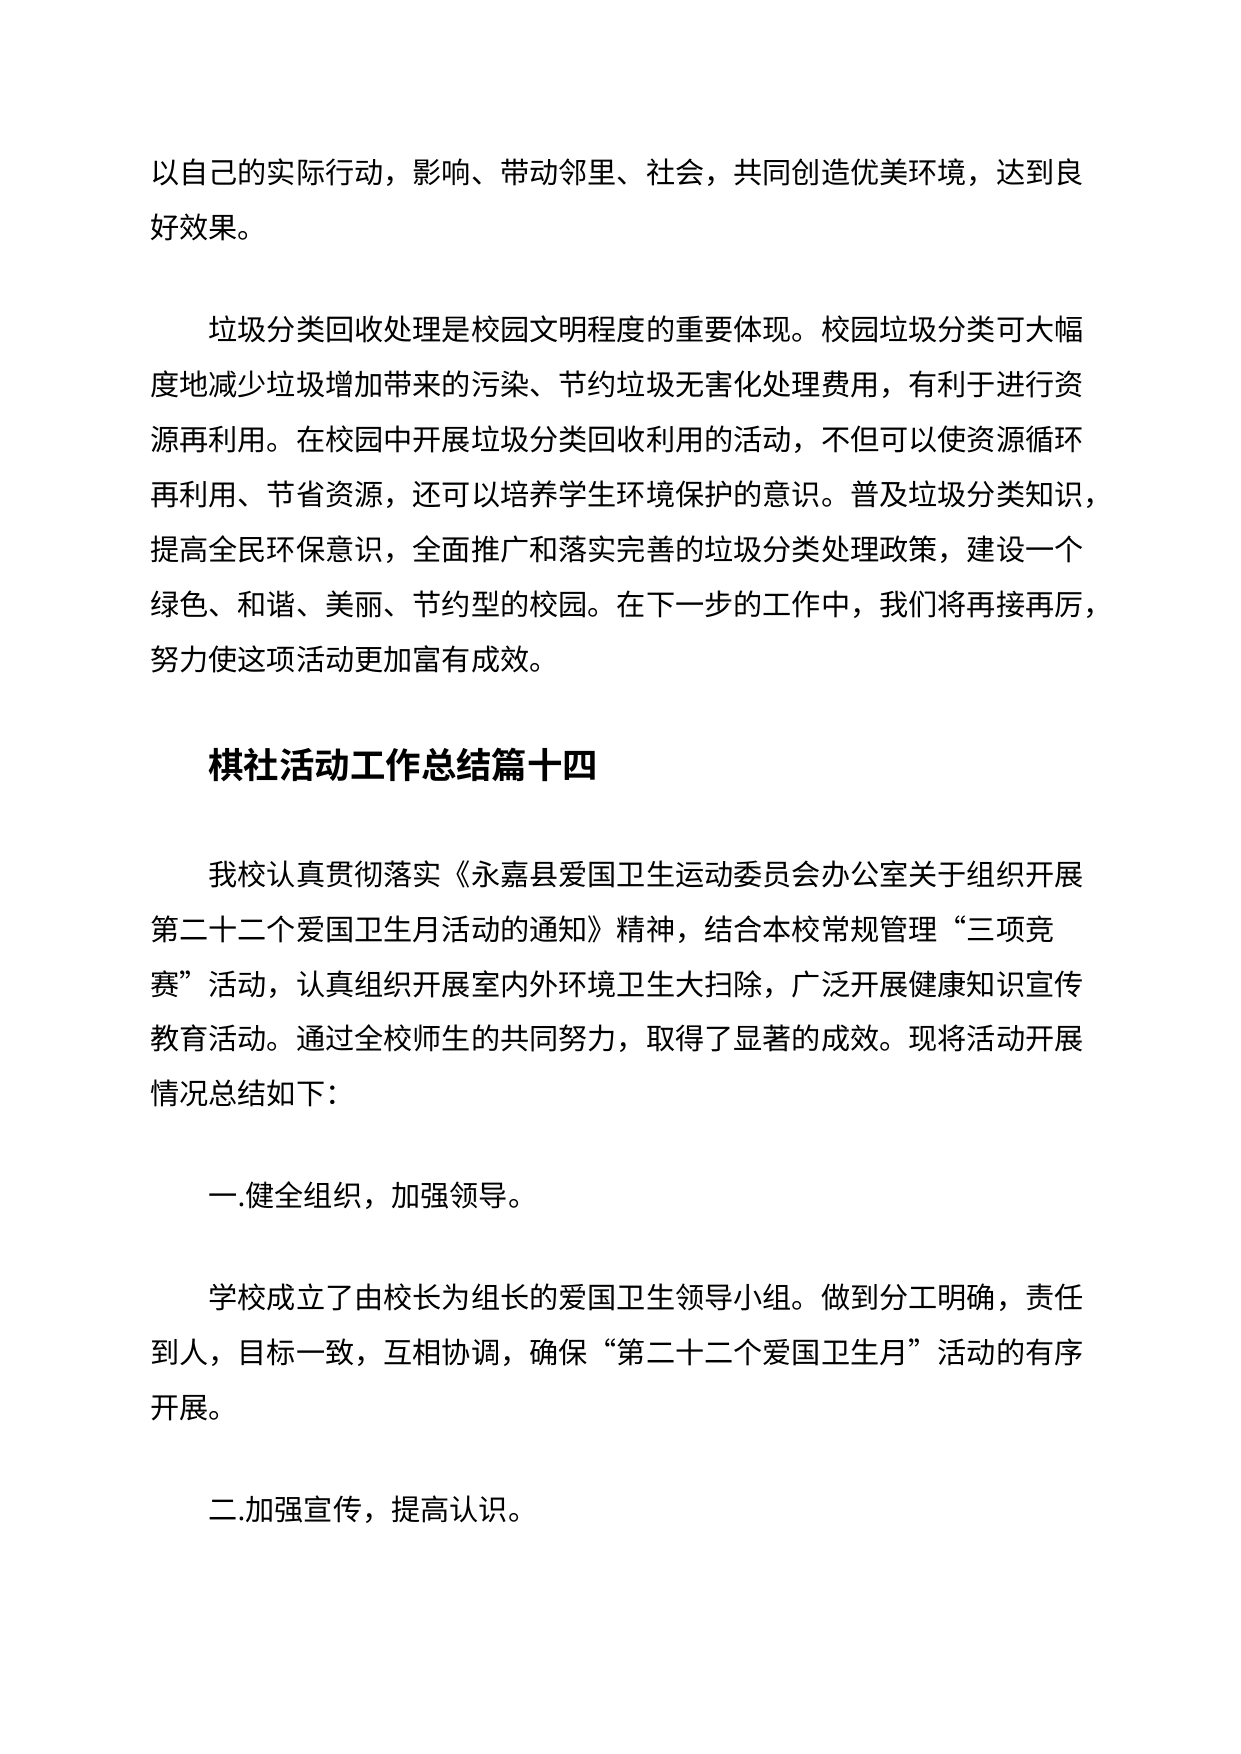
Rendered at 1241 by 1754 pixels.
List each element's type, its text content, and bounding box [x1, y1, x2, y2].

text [150, 150, 1090, 247]
text 学校成立了由校长为组长的爱国卫生领导小组。做到分工明确，责任到人，目标一致，互相协调，确保“第二十二个爱国卫生月”活动的有序开展。 [150, 1274, 1090, 1427]
text 垃圾分类回收处理是校园文明程度的重要体现。校园垃圾分类可大幅度地减少垃圾增加带来的污染、节约垃圾无害化处理费用，有利于进行资源再利用。在校园中开展垃圾分类回收利用的活动，不但可以使资源循环再利用、节省资源，还可以培养学生环境保护的意识。普及垃圾分类知识，提高全民环保意识，全面推广和落实完善的垃圾分类处理政策，建设一个绿色、和谐、美丽、节约型的校园。在下一步的工作中，我们将再接再厉，努力使这项活动更加富有成效。 [150, 307, 1090, 678]
text 二.加强宣传，提高认识。 [150, 1486, 1090, 1528]
text 我校认真贯彻落实《永嘉县爱国卫生运动委员会办公室关于组织开展第二十二个爱国卫生月活动的通知》精神，结合本校常规管理“三项竞赛”活动，认真组织开展室内外环境卫生大扫除，广泛开展健康知识宣传教育活动。通过全校师生的共同努力，取得了显著的成效。现将活动开展情况总结如下： [150, 851, 1090, 1113]
text 一.健全组织，加强领导。 [150, 1173, 1090, 1215]
text 棋社活动工作总结篇十四 [150, 738, 1090, 789]
